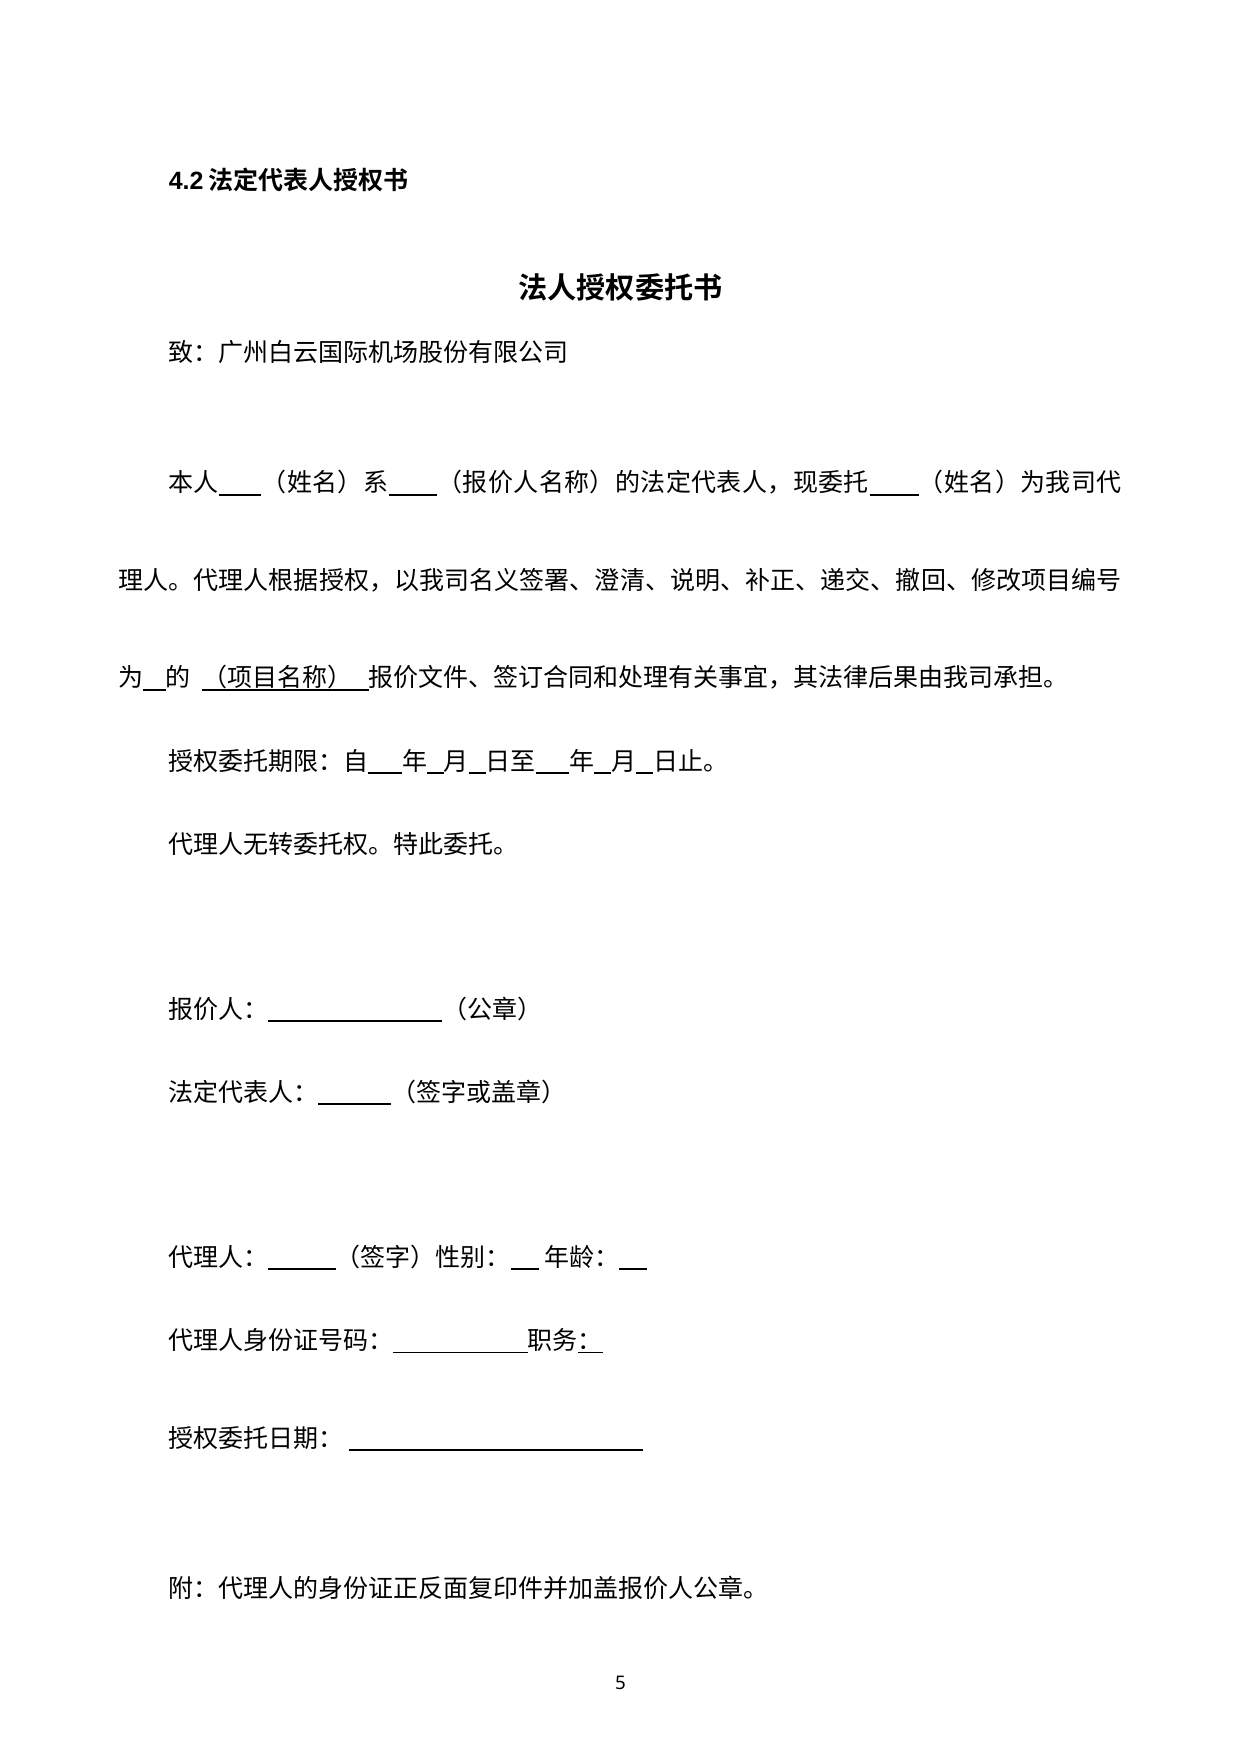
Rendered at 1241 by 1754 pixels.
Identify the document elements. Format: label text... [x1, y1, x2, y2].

text 授权委托日期： [118, 1389, 1122, 1454]
text 附：代理人的身份证正反面复印件并加盖报价人公章。 [118, 1554, 1122, 1619]
text 法人授权委托书 [118, 253, 1122, 318]
text 法定代表人： （签字或盖章） [118, 1058, 1122, 1123]
text 代理人无转委托权。特此委托。 [118, 810, 1122, 875]
text 代理人： （签字）性别： 年龄： [118, 1223, 1122, 1288]
text 授权委托期限：自 年 月 日至 年 月 日止。 [118, 727, 1122, 792]
text 本人 （姓名）系 （报价人名称）的法定代表人，现委托 （姓名）为我司代理人。代理人根据授权，以我司名义签署、澄清、说明、补正、递交、撤回、修改项目编号为 的 （项目名称） 报价文件、签订合同和处理有关事宜，其法律后果由我司承担。 [118, 448, 1122, 708]
text 代理人身份证号码： 职务： [118, 1306, 1122, 1371]
text 报价人： （公章） [118, 975, 1122, 1040]
subtitle 4.2法定代表人授权书 [168, 146, 1122, 211]
text 致：广州白云国际机场股份有限公司 [168, 318, 1122, 383]
